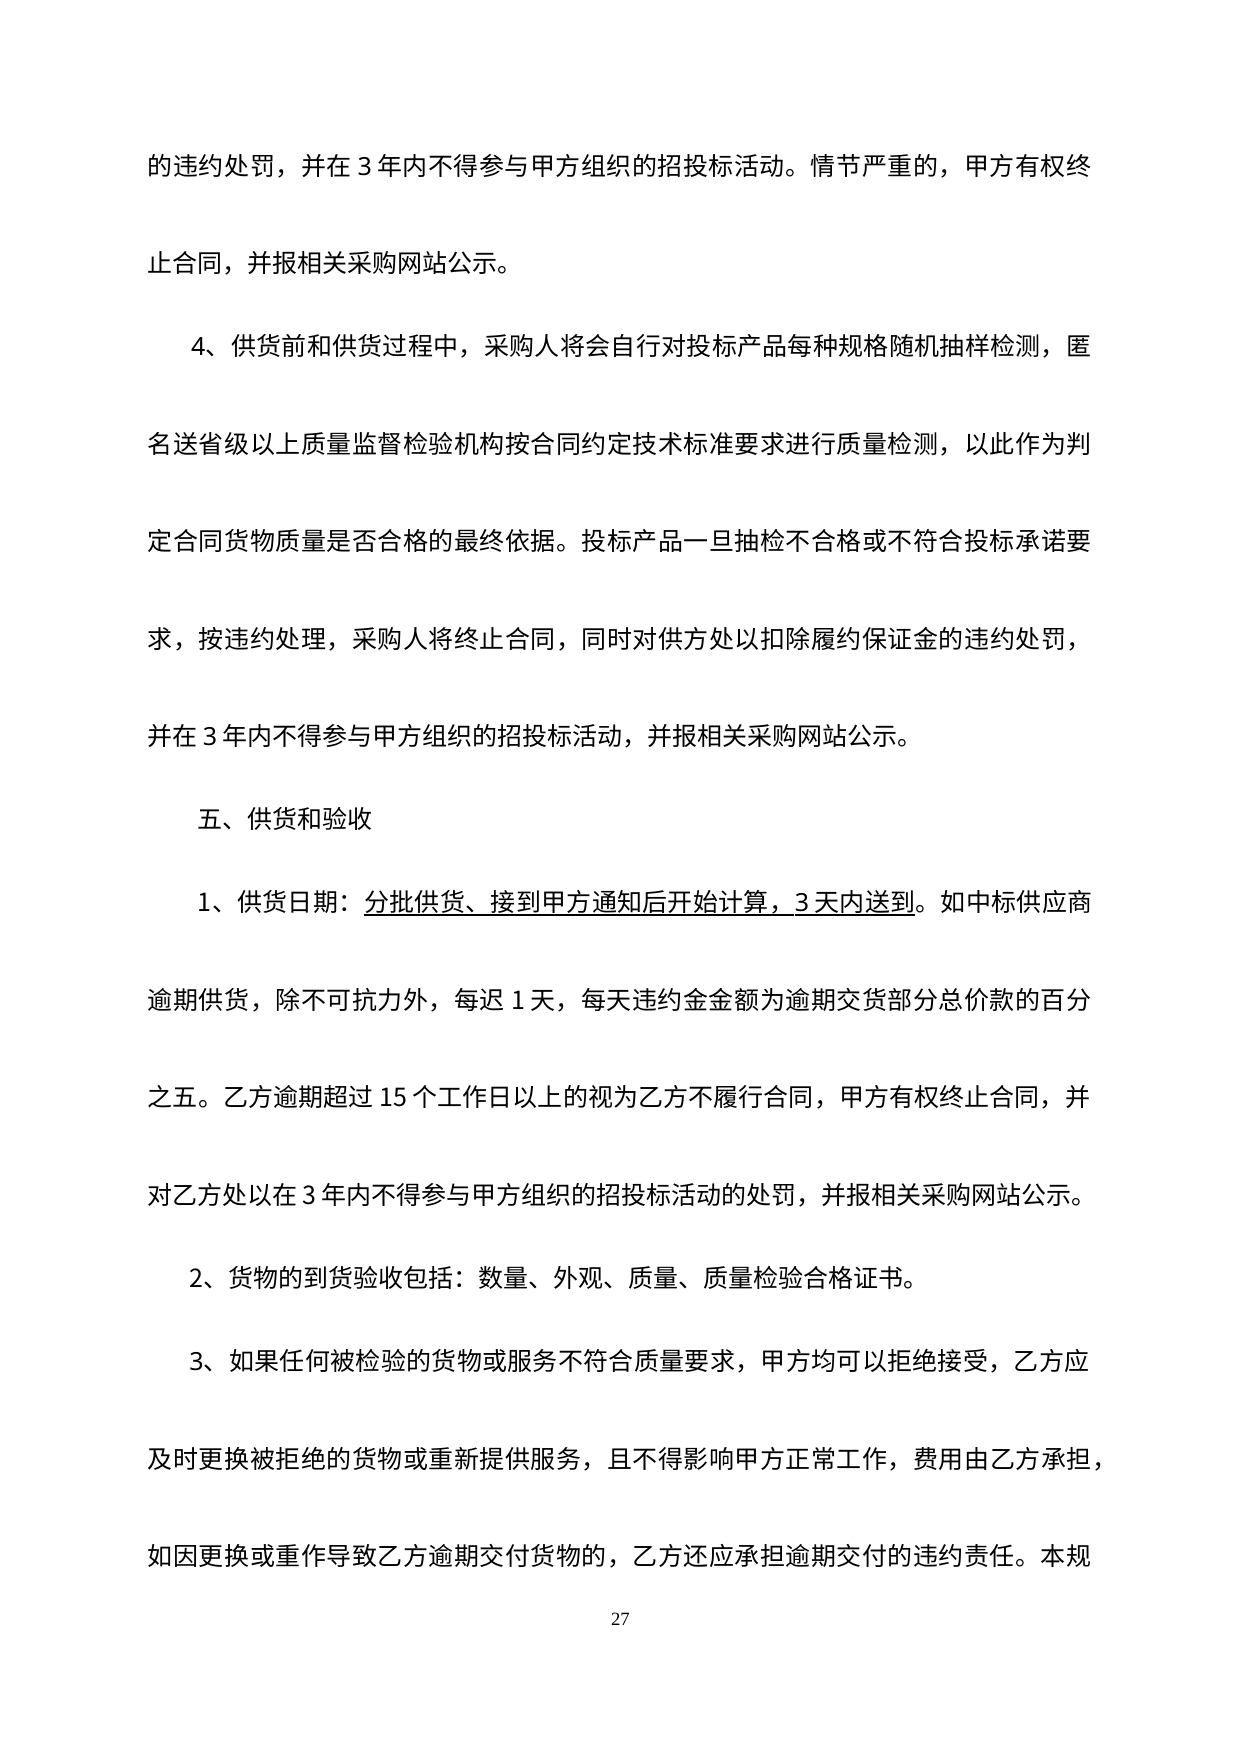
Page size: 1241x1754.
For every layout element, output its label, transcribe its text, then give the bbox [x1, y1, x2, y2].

text 2、货物的到货验收包括：数量、外观、质量、质量检验合格证书。 [148, 1244, 1092, 1309]
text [148, 132, 1092, 294]
text 五、供货和验收 [148, 785, 1092, 850]
text 4、供货前和供货过程中，采购人将会自行对投标产品每种规格随机抽样检测，匿名送省级以上质量监督检验机构按合同约定技术标准要求进行质量检测，以此作为判定合同货物质量是否合格的最终依据。投标产品一旦抽检不合格或不符合投标承诺要求，按违约处理，采购人将终止合同，同时对供方处以扣除履约保证金的违约处罚，并在3年内不得参与甲方组织的招投标活动，并报相关采购网站公示。 [148, 312, 1092, 767]
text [148, 1327, 1092, 1587]
text 1、供货日期：分批供货、接到甲方通知后开始计算，3天内送到。如中标供应商逾期供货，除不可抗力外，每迟1天，每天违约金金额为逾期交货部分总价款的百分之五。乙方逾期超过15个工作日以上的视为乙方不履行合同，甲方有权终止合同，并对乙方处以在3年内不得参与甲方组织的招投标活动的处罚，并报相关采购网站公示。 [148, 868, 1092, 1226]
